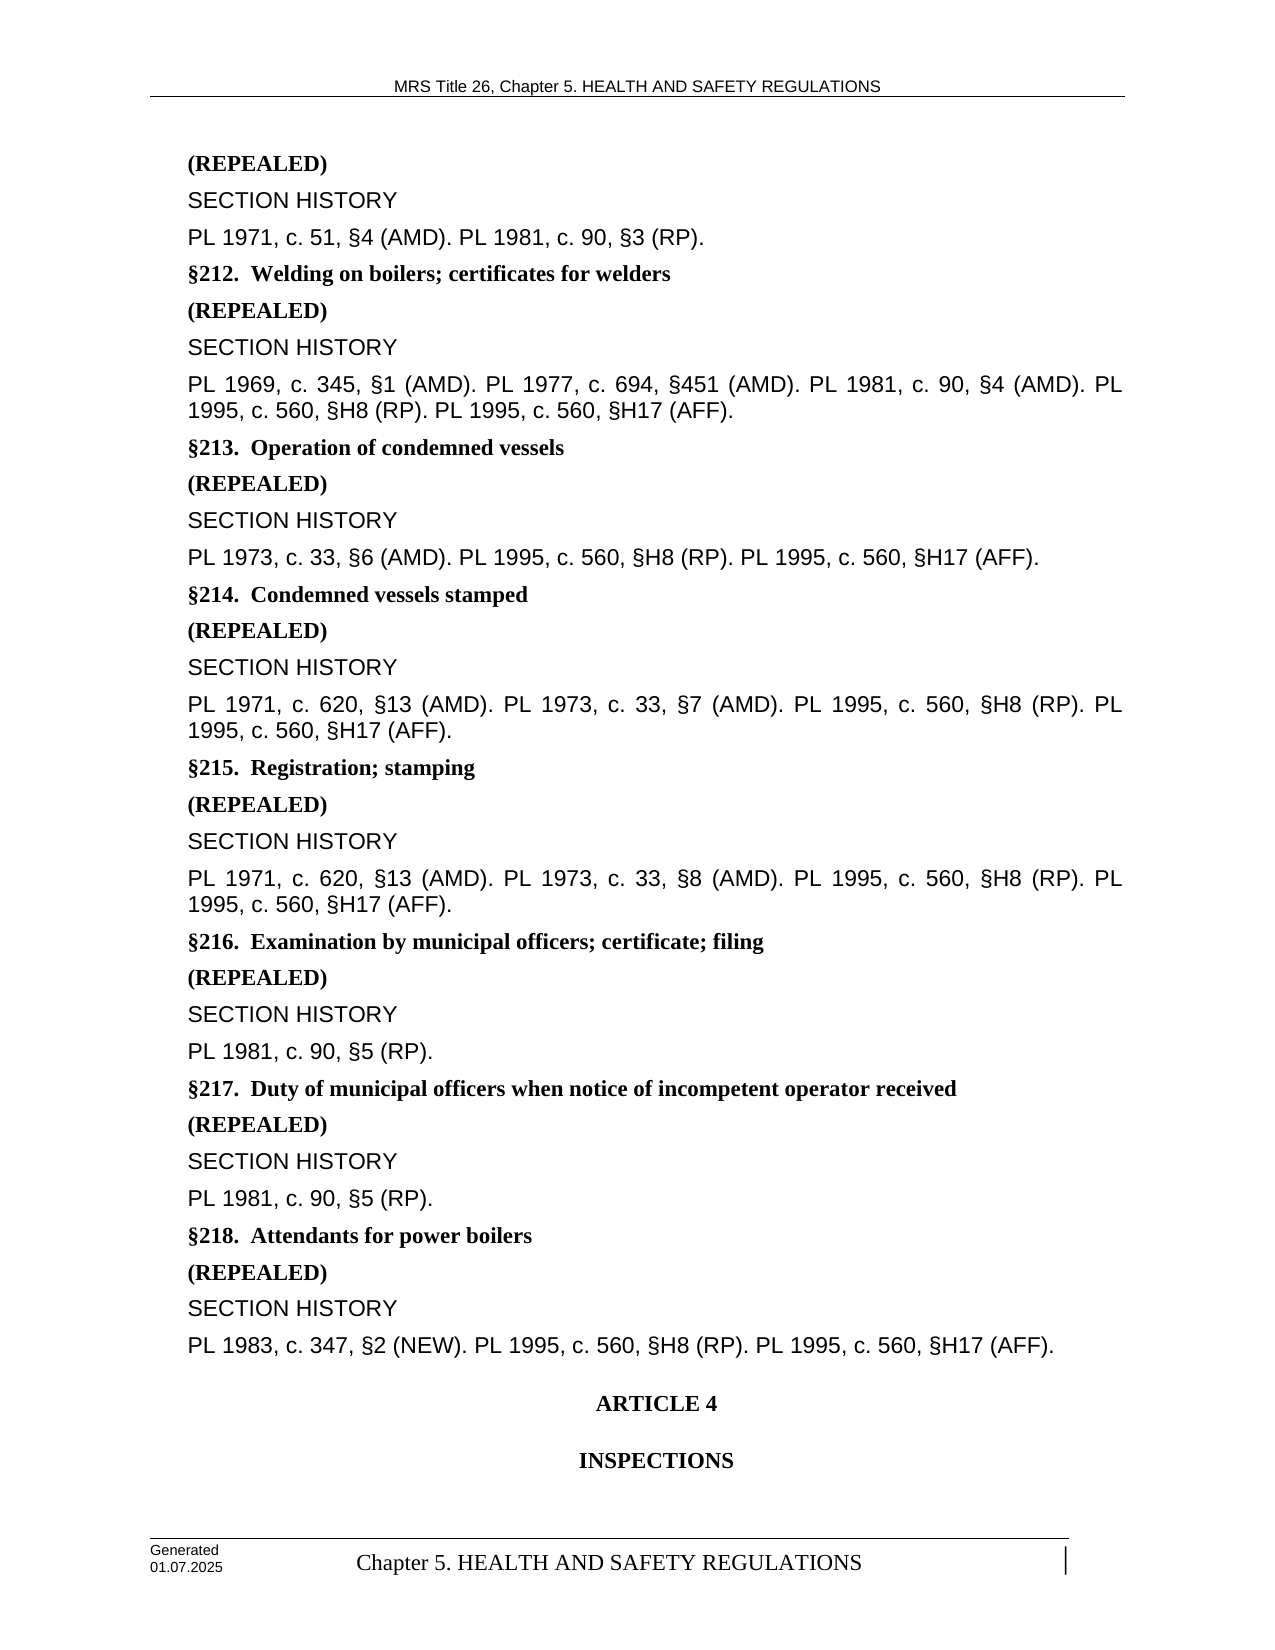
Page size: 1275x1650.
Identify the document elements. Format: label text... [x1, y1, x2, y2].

text SECTION HISTORY [187, 1001, 1125, 1028]
text §218. Attendants for power boilers [187, 1222, 1125, 1248]
text §215. Registration; stamping [187, 754, 1125, 781]
text (REPEALED) [187, 1259, 1125, 1285]
text SECTION HISTORY [187, 507, 1125, 534]
text PL 1971, c. 620, §13 (AMD). PL 1973, c. 33, §8 (AMD). PL 1995, c. 560, §H8 (RP). PL 1995, c. 560, §H17 (AFF). [187, 864, 1125, 917]
text (REPEALED) [187, 791, 1125, 817]
text (REPEALED) [187, 471, 1125, 497]
text ARTICLE 4 [187, 1390, 1125, 1416]
text SECTION HISTORY [187, 1148, 1125, 1175]
text §212. Welding on boilers; certificates for welders [187, 260, 1125, 287]
text §216. Examination by municipal officers; certificate; filing [187, 928, 1125, 954]
text §217. Duty of municipal officers when notice of incompetent operator received [187, 1075, 1125, 1101]
text §214. Condemned vessels stamped [187, 581, 1125, 607]
text (REPEALED) [187, 964, 1125, 991]
text SECTION HISTORY [187, 828, 1125, 854]
text (REPEALED) [187, 150, 1125, 176]
text PL 1983, c. 347, §2 (NEW). PL 1995, c. 560, §H8 (RP). PL 1995, c. 560, §H17 (AFF). [187, 1332, 1125, 1358]
text SECTION HISTORY [187, 334, 1125, 360]
text PL 1981, c. 90, §5 (RP). [187, 1185, 1125, 1211]
text (REPEALED) [187, 1112, 1125, 1138]
text PL 1981, c. 90, §5 (RP). [187, 1038, 1125, 1064]
text INSPECTIONS [187, 1447, 1125, 1474]
text PL 1971, c. 51, §4 (AMD). PL 1981, c. 90, §3 (RP). [187, 223, 1125, 250]
text §213. Operation of condemned vessels [187, 434, 1125, 460]
text PL 1971, c. 620, §13 (AMD). PL 1973, c. 33, §7 (AMD). PL 1995, c. 560, §H8 (RP). PL 1995, c. 560, §H17 (AFF). [187, 691, 1125, 744]
text PL 1973, c. 33, §6 (AMD). PL 1995, c. 560, §H8 (RP). PL 1995, c. 560, §H17 (AFF). [187, 544, 1125, 570]
text (REPEALED) [187, 618, 1125, 644]
text SECTION HISTORY [187, 1295, 1125, 1322]
text SECTION HISTORY [187, 654, 1125, 681]
text (REPEALED) [187, 297, 1125, 323]
text PL 1969, c. 345, §1 (AMD). PL 1977, c. 694, §451 (AMD). PL 1981, c. 90, §4 (AMD). PL 1995, c. 560, §H8 (RP). PL 1995, c. 560, §H17 (AFF). [187, 371, 1125, 423]
text SECTION HISTORY [187, 187, 1125, 213]
